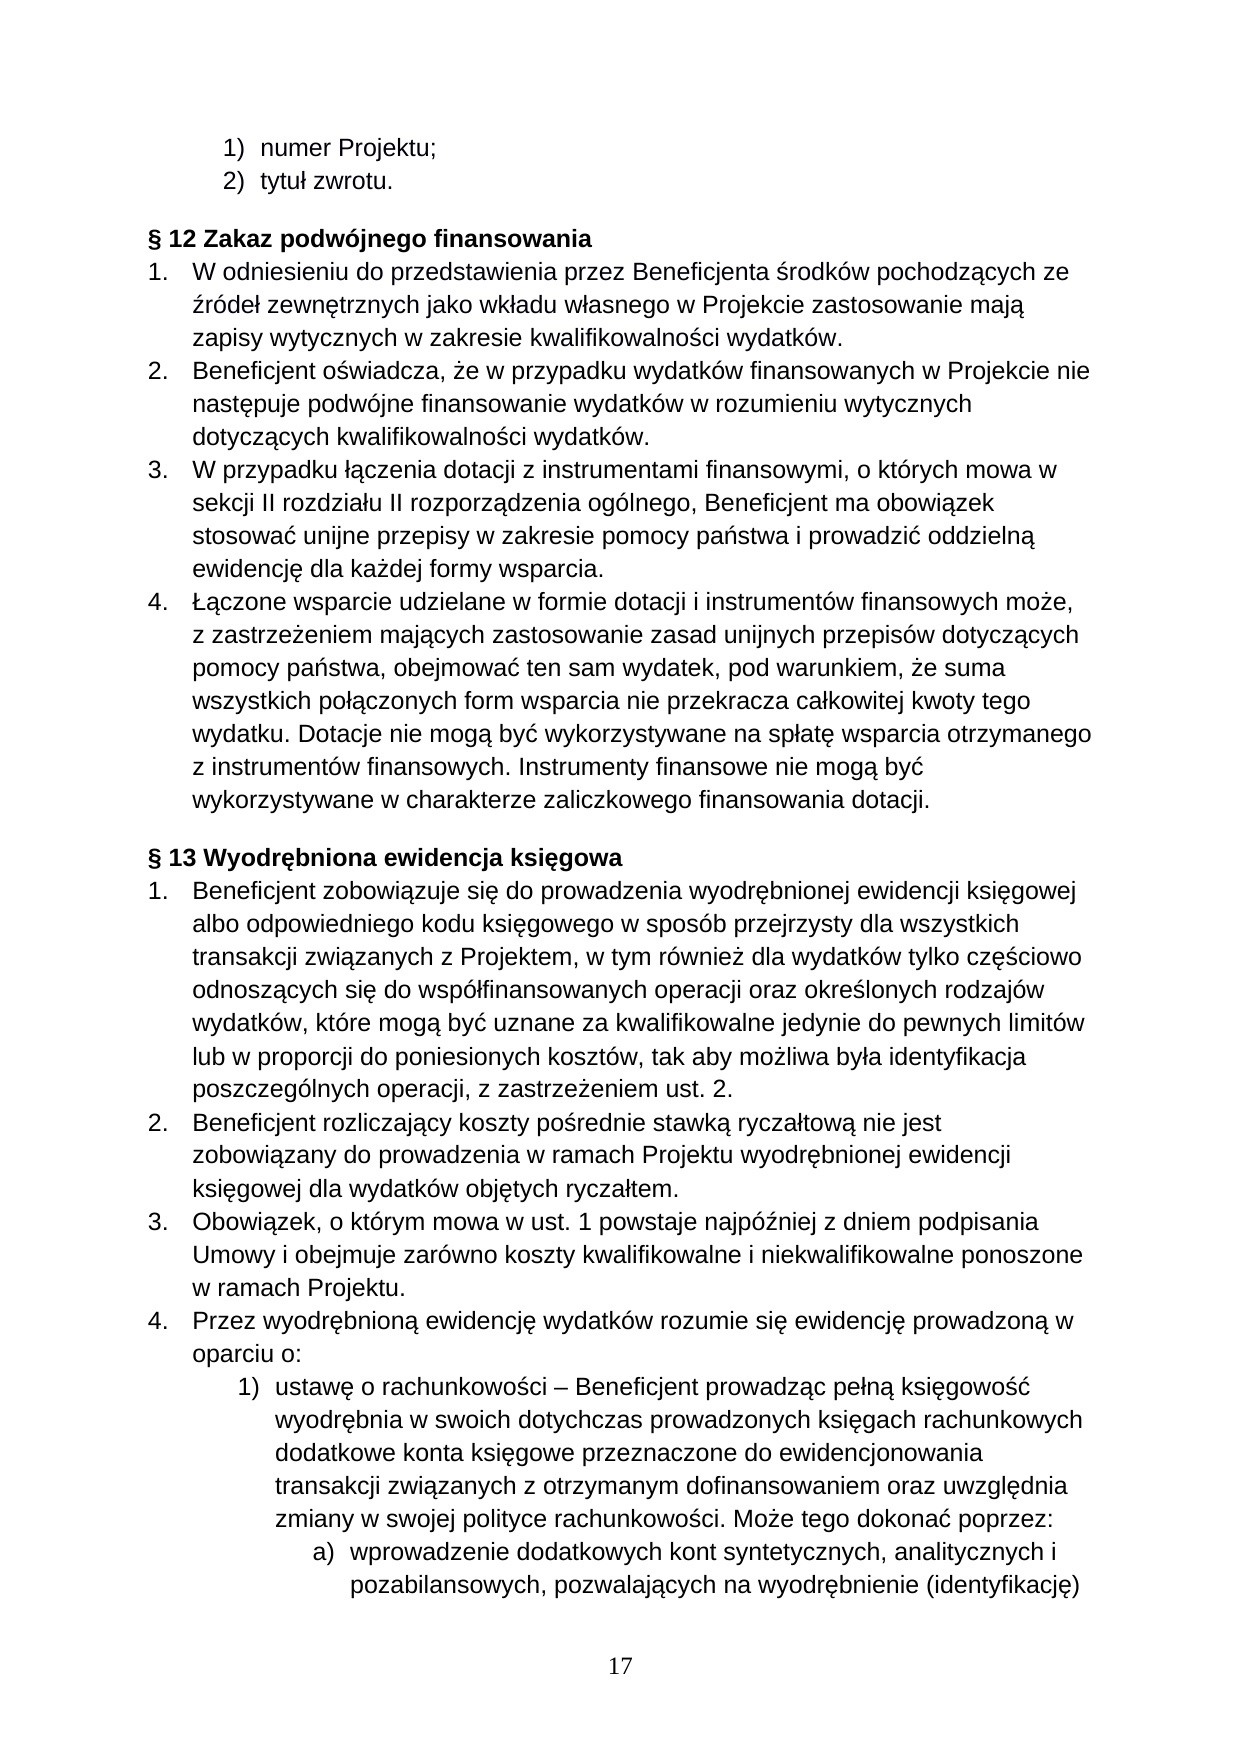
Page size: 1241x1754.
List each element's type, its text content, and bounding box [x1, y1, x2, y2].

list Beneficjent oświadcza, że w przypadku wydatków finansowanych w Projekcie nie następuje podwójne finansowanie wydatków w rozumieniu wytycznych dotyczących kwalifikowalności wydatków. [148, 356, 1093, 451]
list Beneficjent zobowiązuje się do prowadzenia wyodrębnionej ewidencji księgowej albo odpowiedniego kodu księgowego w sposób przejrzysty dla wszystkich transakcji związanych z Projektem, w tym również dla wydatków tylko częściowo odnoszących się do współfinansowanych operacji oraz określonych rodzajów wydatków, które mogą być uznane za kwalifikowalne jedynie do pewnych limitów lub w proporcji do poniesionych kosztów, tak aby możliwa była identyfikacja poszczególnych operacji, z zastrzeżeniem ust. 2. [148, 876, 1093, 1103]
list Łączone wsparcie udzielane w formie dotacji i instrumentów finansowych może, z zastrzeżeniem mających zastosowanie zasad unijnych przepisów dotyczących pomocy państwa, obejmować ten sam wydatek, pod warunkiem, że suma wszystkich połączonych form wsparcia nie przekracza całkowitej kwoty tego wydatku. Dotacje nie mogą być wykorzystywane na spłatę wsparcia otrzymanego z instrumentów finansowych. Instrumenty finansowe nie mogą być wykorzystywane w charakterze zaliczkowego finansowania dotacji. [148, 587, 1093, 814]
list numer Projektu; [223, 133, 1093, 162]
list W odniesieniu do przedstawienia przez Beneficjenta środków pochodzących ze źródeł zewnętrznych jako wkładu własnego w Projekcie zastosowanie mają zapisy wytycznych w zakresie kwalifikowalności wydatków. [148, 257, 1093, 352]
subtitle § 12 Zakaz podwójnego finansowania [148, 224, 1093, 253]
list W przypadku łączenia dotacji z instrumentami finansowymi, o których mowa w sekcji II rozdziału II rozporządzenia ogólnego, Beneficjent ma obowiązek stosować unijne przepisy w zakresie pomocy państwa i prowadzić oddzielną ewidencję dla każdej formy wsparcia. [148, 455, 1093, 583]
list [312, 1537, 1093, 1598]
list Obowiązek, o którym mowa w ust. 1 powstaje najpóźniej z dniem podpisania Umowy i obejmuje zarówno koszty kwalifikowalne i niekwalifikowalne ponoszone w ramach Projektu. [148, 1207, 1093, 1301]
list Przez wyodrębnioną ewidencję wydatków rozumie się ewidencję prowadzoną w oparciu o: [148, 1306, 1093, 1367]
list Beneficjent rozliczający koszty pośrednie stawką ryczałtową nie jest zobowiązany do prowadzenia w ramach Projektu wyodrębnionej ewidencji księgowej dla wydatków objętych ryczałtem. [148, 1107, 1093, 1202]
list ustawę o rachunkowości – Beneficjent prowadząc pełną księgowość wyodrębnia w swoich dotychczas prowadzonych księgach rachunkowych dodatkowe konta księgowe przeznaczone do ewidencjonowania transakcji związanych z otrzymanym dofinansowaniem oraz uwzględnia zmiany w swojej polityce rachunkowości. Może tego dokonać poprzez: [237, 1372, 1093, 1532]
subtitle § 13 Wyodrębniona ewidencja księgowa [148, 843, 1093, 872]
list tytuł zwrotu. [223, 166, 1093, 195]
